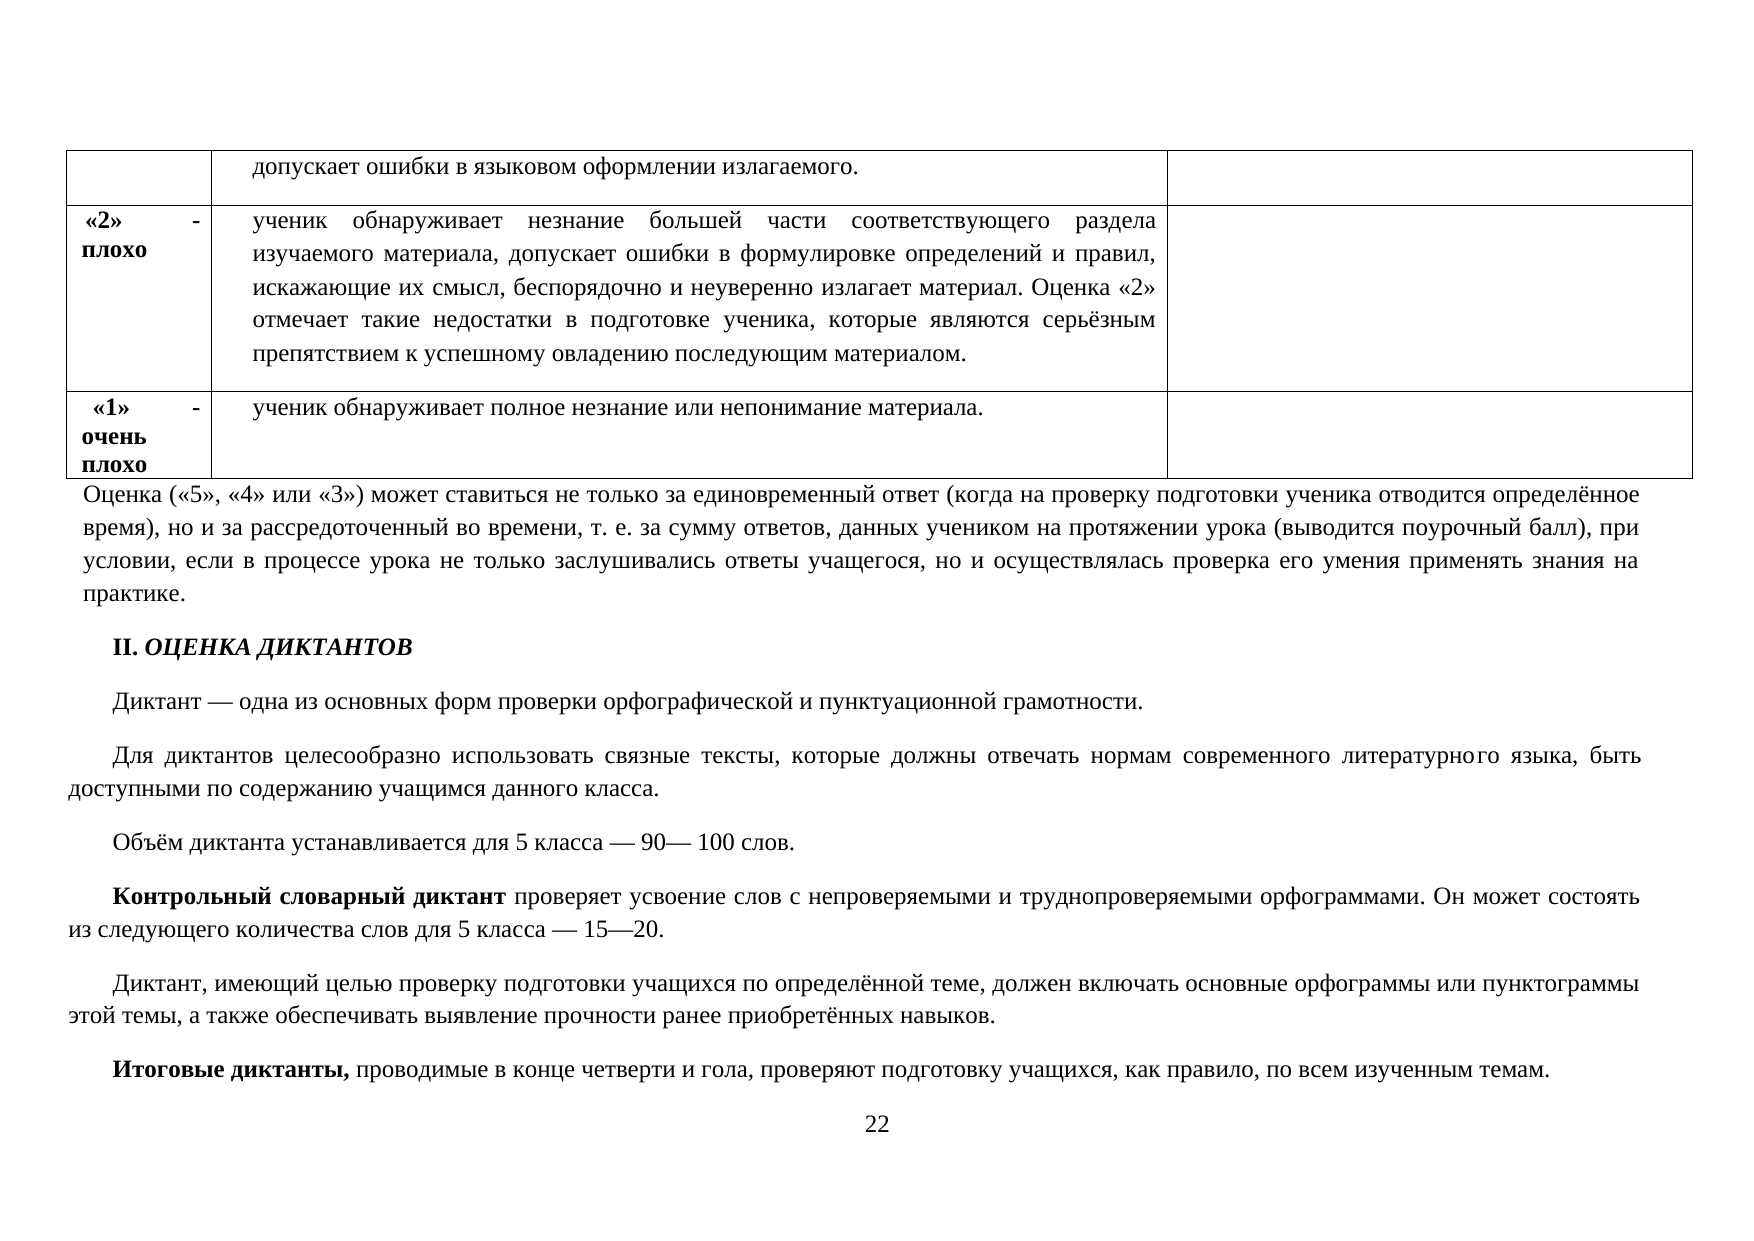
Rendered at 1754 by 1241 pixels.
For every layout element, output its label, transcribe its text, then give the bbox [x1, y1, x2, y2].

text Объём диктанта устанавливается для 5 класса — 90— 100 слов. [68, 827, 1641, 856]
text Оценка («5», «4» или «3») может ставиться не только за единовременный ответ (когда на проверку подготовки ученика отводится определённое время), но и за рассредоточенный во времени, т. е. за сумму ответов, данных учеником на протяжении урока (выводится поурочный балл), при условии, если в процессе урока не только заслушивались ответы учащегося, но и осуществлялась проверка его умения применять знания на практике. [83, 479, 1641, 607]
table_cell [1168, 206, 1692, 391]
table_cell «1» - очень плохо [67, 392, 211, 478]
table_cell «2» - плохо [67, 206, 211, 391]
text Диктант, имеющий целью проверку подготовки учащихся по определённой теме, должен включать основные орфограммы или пунктограммы этой темы, а также обеспечивать выявление прочности ранее приобретённых навыков. [68, 968, 1641, 1029]
text Контрольный словарный диктант проверяет усвоение слов с непроверяемыми и труднопроверяемыми орфограммами. Он может состоять из следующего количества слов для 5 класса — 15—20. [68, 881, 1641, 942]
text Итоговые диктанты, проводимые в конце четверти и гола, проверяют подготовку учащихся, как правило, по всем изученным темам. [68, 1054, 1641, 1083]
text II. ОЦЕНКА ДИКТАНТОВ [68, 632, 1641, 661]
text Диктант — одна из основных форм проверки орфографической и пунктуационной грамотности. [68, 686, 1641, 715]
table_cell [67, 151, 211, 204]
table_cell [1168, 392, 1692, 478]
text Для диктантов целесообразно использовать связные тексты, которые должны отвечать нормам современного литературного языка, быть доступными по содержанию учащимся данного класса. [68, 740, 1641, 802]
table_cell ученик обнаруживает незнание большей части соответствующего раздела изучаемого материала, допускает ошибки в формулировке определений и правил, искажающие их смысл, беспорядочно и неуверенно излагает материал. Оценка «2» отмечает такие недостатки в подготовке ученика, которые являются серьёзным препятствием к успешному овладению последующим материалом. [212, 206, 1167, 391]
table_cell [1168, 151, 1692, 204]
table_cell ученик обнаруживает полное незнание или непонимание материала. [212, 392, 1167, 478]
